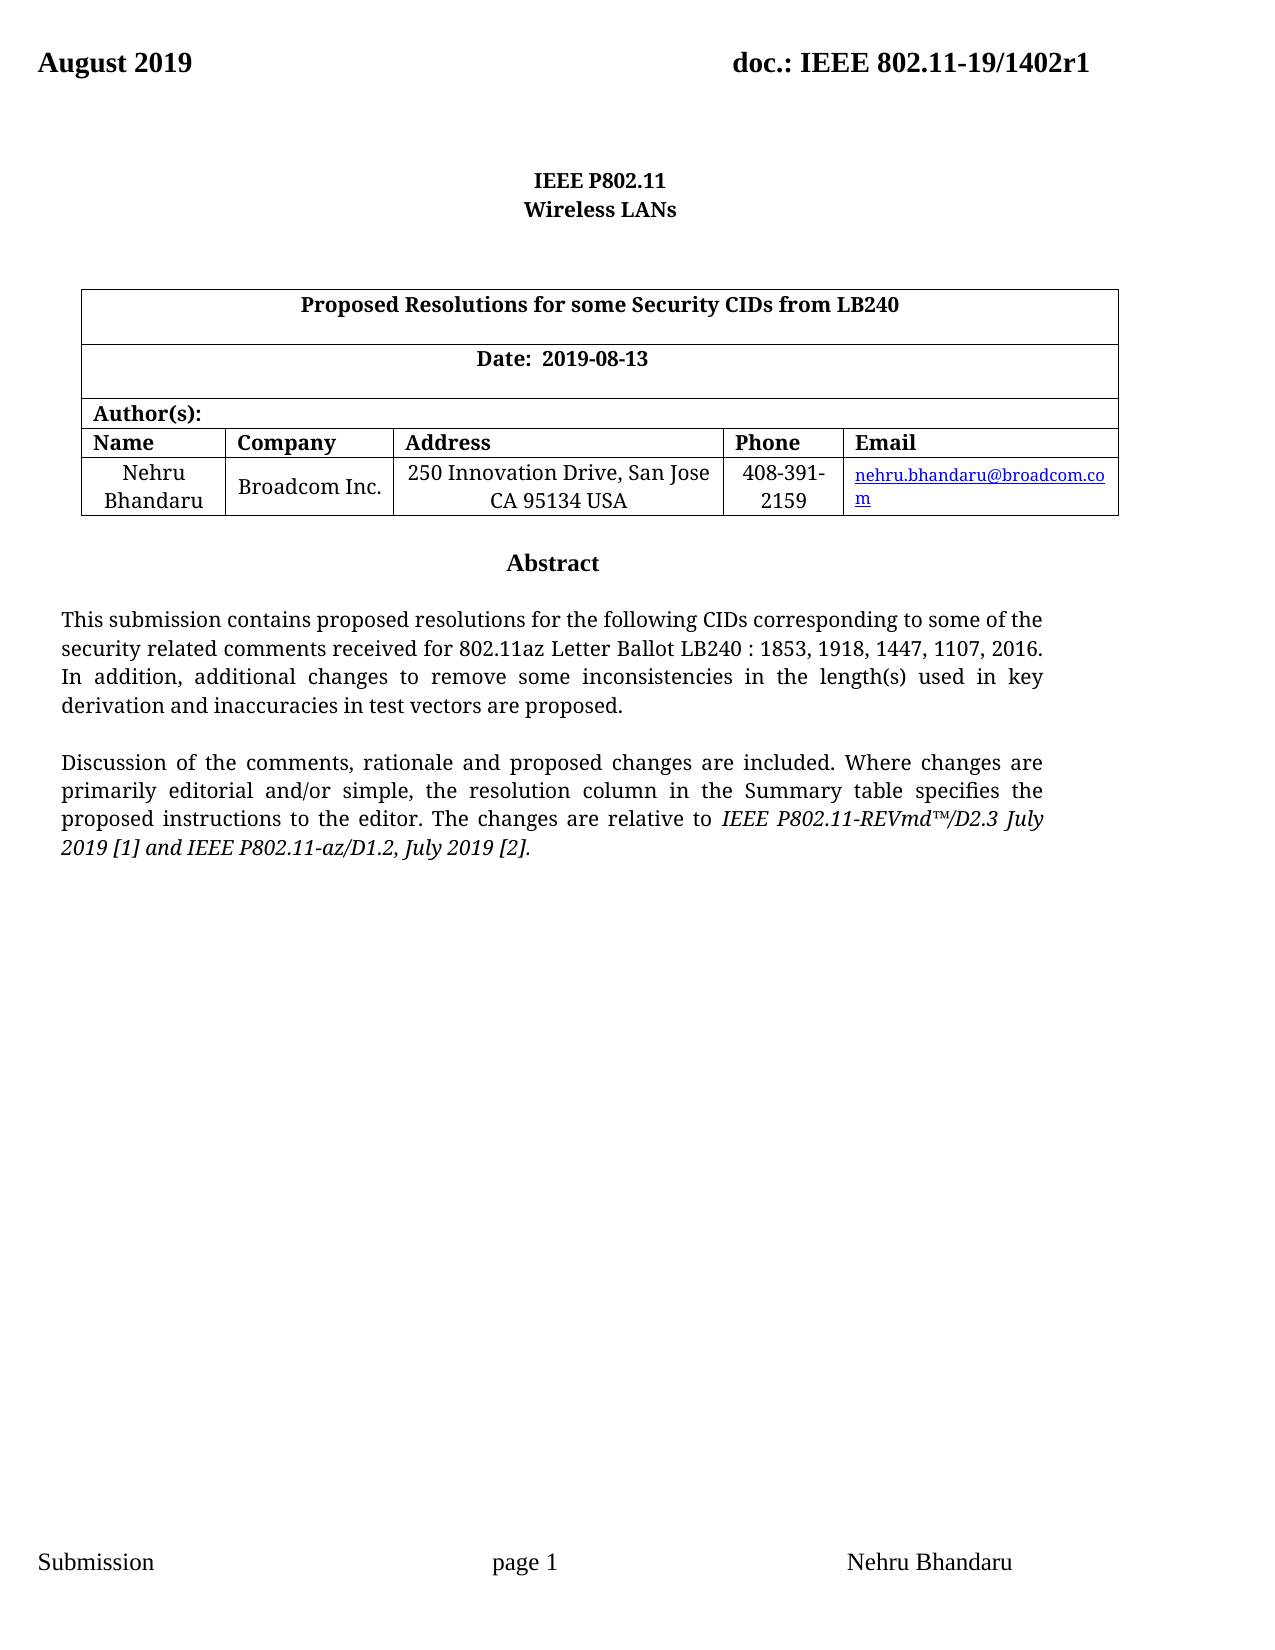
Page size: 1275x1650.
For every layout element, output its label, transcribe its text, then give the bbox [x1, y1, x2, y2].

table_cell Name [82, 429, 225, 457]
table_cell 250 Innovation Drive, San Jose CA 95134 USA [394, 458, 723, 515]
table_cell Author(s): [82, 399, 1118, 427]
text IEEE P802.11 Wireless LANs [37, 166, 1162, 223]
table_cell Phone [724, 429, 843, 457]
table_cell Company [226, 429, 393, 457]
table_cell Email [844, 429, 1118, 457]
table_cell Broadcom Inc. [226, 458, 393, 515]
table_cell Date: 2019-08-13 [82, 345, 1118, 398]
table_cell Address [394, 429, 723, 457]
table_header Proposed Resolutions for some Security CIDs from LB240 [82, 290, 1118, 343]
table_cell nehru.bhandaru@broadcom.com [844, 458, 1118, 515]
table_cell 408-391-2159 [724, 458, 843, 515]
table_cell Nehru Bhandaru [82, 458, 225, 515]
